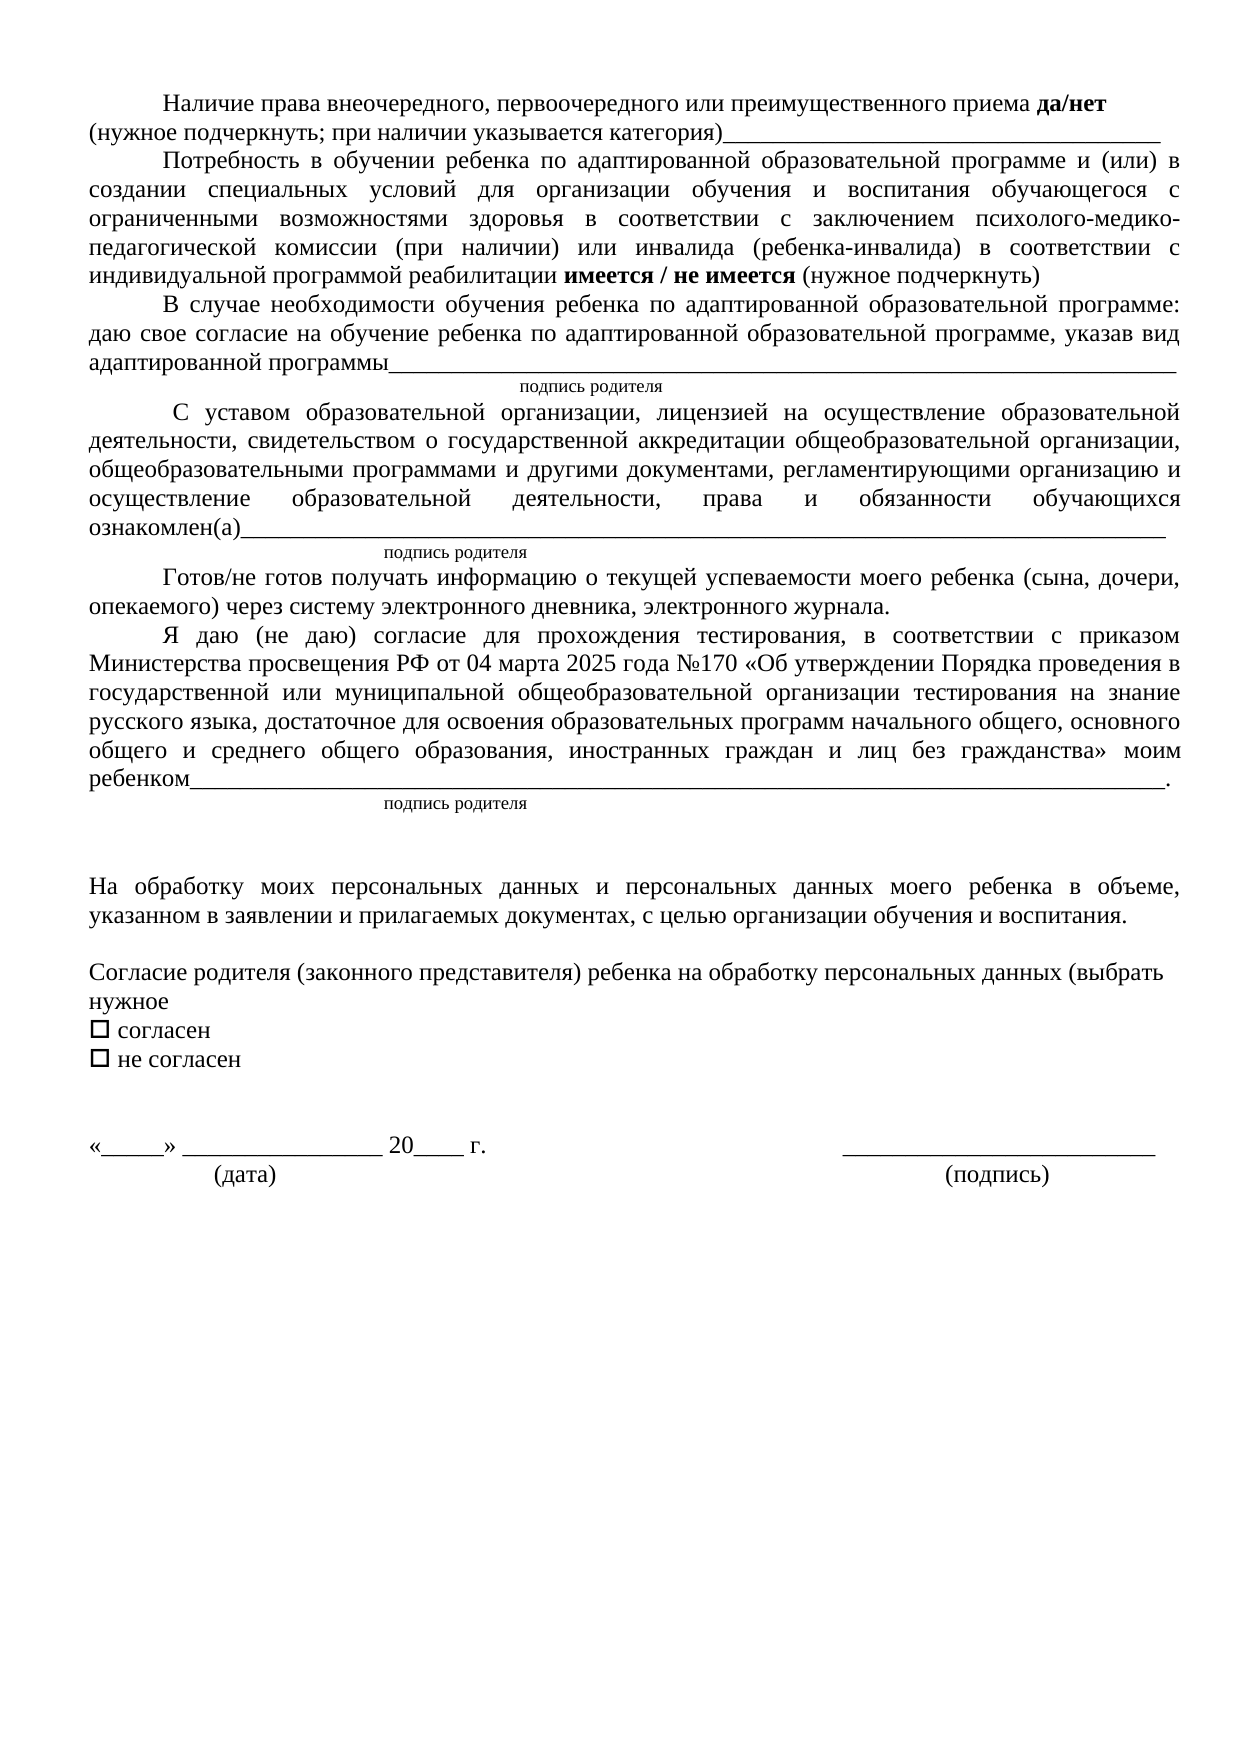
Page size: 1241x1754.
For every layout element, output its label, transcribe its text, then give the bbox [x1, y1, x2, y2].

text подпись родителя [310, 792, 1181, 814]
text согласен [89, 1015, 1181, 1044]
text Согласие родителя (законного представителя) ребенка на обработку персональных данных (выбрать нужное [89, 957, 1181, 1015]
text (дата) (подпись) [89, 1159, 1181, 1187]
text Я даю (не даю) согласие для прохождения тестирования, в соответствии с приказом Министерства просвещения РФ от 04 марта 2025 года №170 «Об утверждении Порядка проведения в государственной или муниципальной общеобразовательной организации тестирования на знание русского языка, достаточное для освоения образовательных программ начального общего, основного общего и среднего общего образования, иностранных граждан и лиц без гражданства» моим ребенком______________________________________________________________________________. [89, 620, 1181, 792]
text подпись родителя [310, 541, 1181, 562]
text не согласен [89, 1044, 1181, 1072]
text Наличие права внеочередного, первоочередного или преимущественного приема да/нет (нужное подчеркнуть; при наличии указывается категория)___________________________________ [89, 88, 1181, 145]
text С уставом образовательной организации, лицензией на осуществление образовательной деятельности, свидетельством о государственной аккредитации общеобразовательной организации, общеобразовательными программами и другими документами, регламентирующими организацию и осуществление образовательной деятельности, права и обязанности обучающихся ознакомлен(а)__________________________________________________________________________ [89, 397, 1181, 541]
text В случае необходимости обучения ребенка по адаптированной образовательной программе: даю свое согласие на обучение ребенка по адаптированной образовательной программе, указав вид адаптированной программы_______________________________________________________________ [89, 289, 1181, 375]
text «_____» ________________ 20____ г. _________________________ [89, 1130, 1181, 1159]
text Потребность в обучении ребенка по адаптированной образовательной программе и (или) в создании специальных условий для организации обучения и воспитания обучающегося с ограниченными возможностями здоровья в соответствии с заключением психолого-медико- педагогической комиссии (при наличии) или инвалида (ребенка-инвалида) в соответствии с индивидуальной программой реабилитации имеется / не имеется (нужное подчеркнуть) [89, 145, 1181, 289]
text На обработку моих персональных данных и персональных данных моего ребенка в объеме, указанном в заявлении и прилагаемых документах, с целью организации обучения и воспитания. [89, 871, 1181, 929]
text подпись родителя [310, 375, 1181, 397]
text Готов/не готов получать информацию о текущей успеваемости моего ребенка (сына, дочери, опекаемого) через систему электронного дневника, электронного журнала. [89, 562, 1181, 620]
